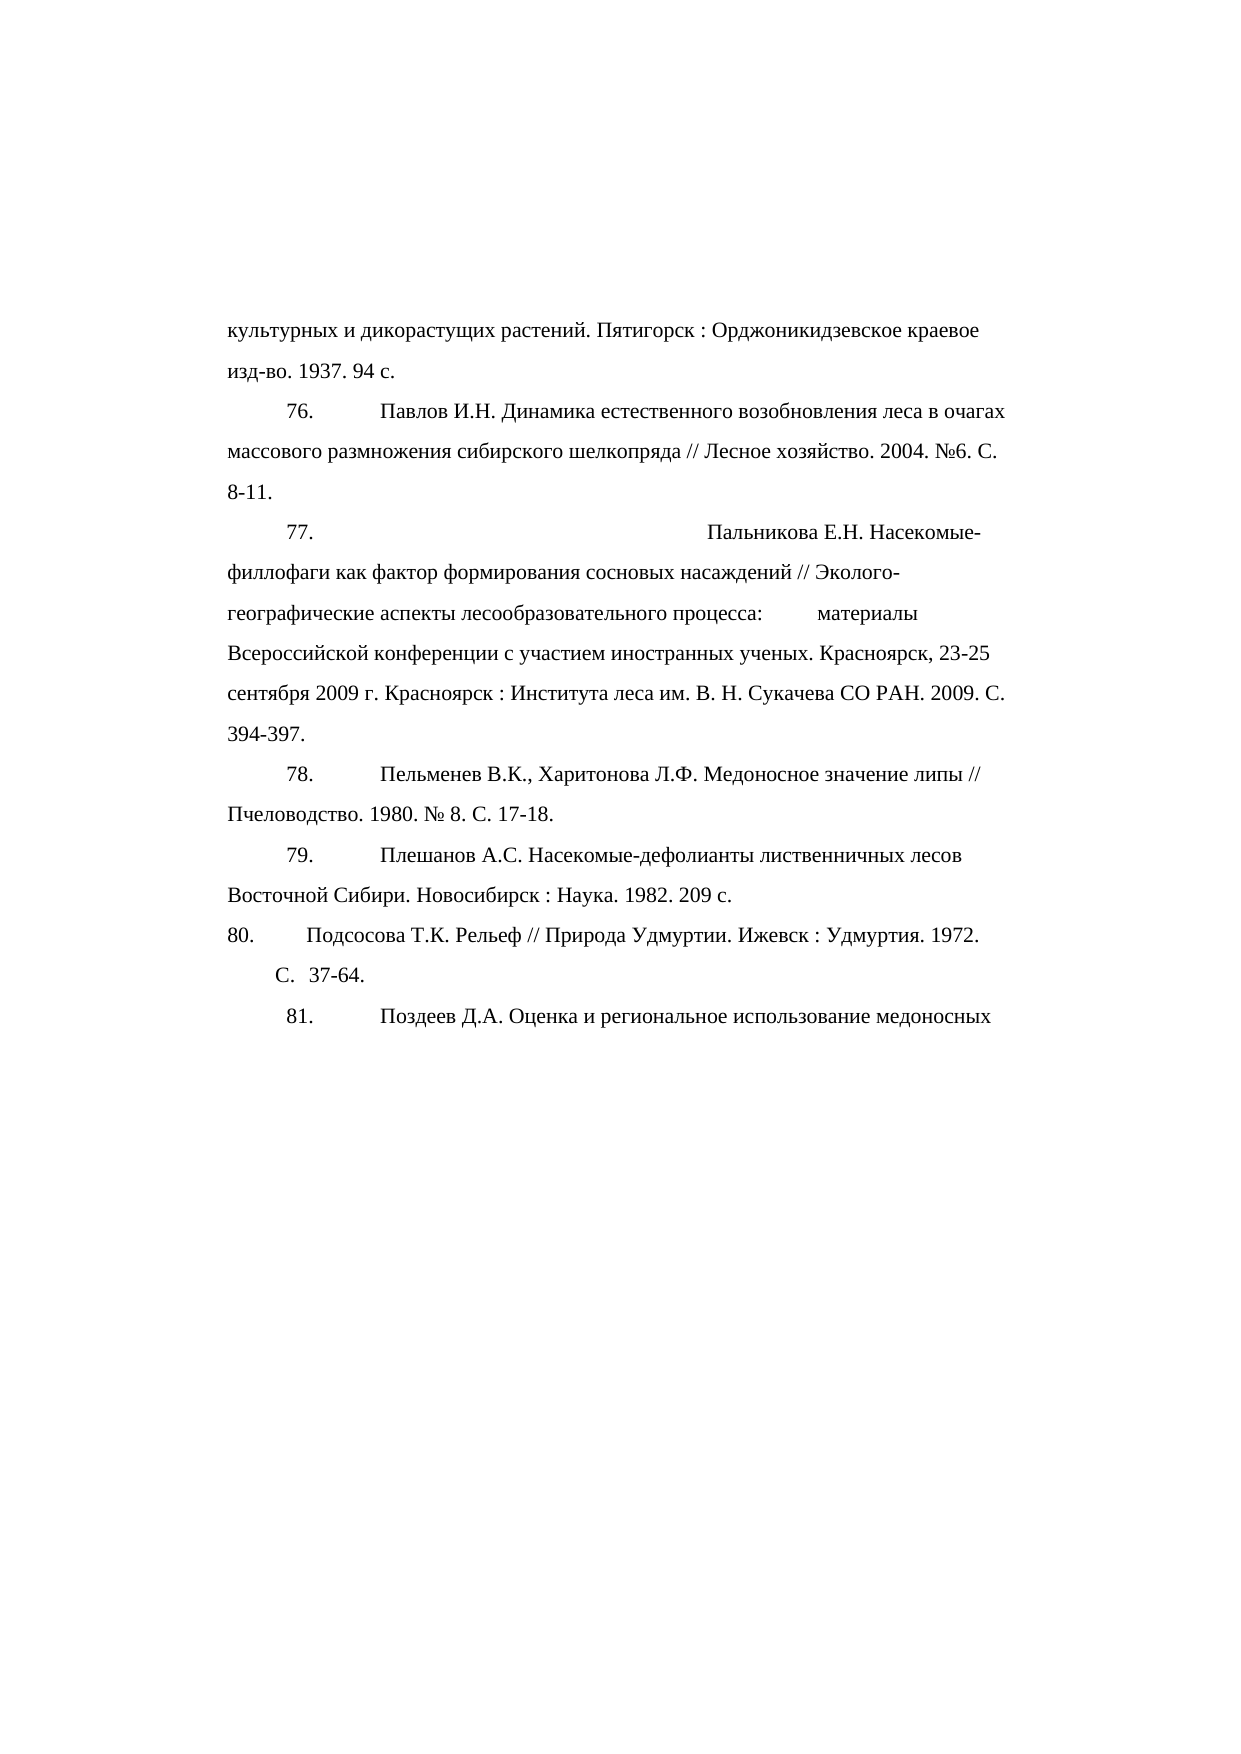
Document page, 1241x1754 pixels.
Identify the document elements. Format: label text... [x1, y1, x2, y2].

list Пальникова Е.Н. Насекомые-филлофаги как фактор формирования сосновых насаждений // Эколого-географические аспекты лесообразовательного процесса: материалы Всероссийской конференции с участием иностранных ученых. Красноярск, 23-25 сентября 2009 г. Красноярск : Института леса им. В. Н. Сукачева СО РАН. 2009. С. 394-397. [227, 507, 1012, 749]
list Поздеев Д.А. Оценка и региональное использование медоносных ресурсов лесных угодий Удмуртской республики : Автореф. дне. канд. с.-х. наук. Йошкар-Ола. 2004. 20 с. [227, 991, 1012, 1031]
text С. 37-64. [275, 951, 1014, 991]
list Пельменев В.К., Харитонова Л.Ф. Медоносное значение липы // Пчеловодство. 1980. № 8. С. 17-18. [227, 749, 1012, 830]
list Павлов И.Н. Динамика естественного возобновления леса в очагах массового размножения сибирского шелкопряда // Лесное хозяйство. 2004. №6. С. 8-11. [227, 386, 1012, 507]
list Плешанов А.С. Насекомые-дефолианты лиственничных лесов Восточной Сибири. Новосибирск : Наука. 1982. 209 с. [227, 830, 1012, 910]
list Остащенко-Кудрявцева А.К. Нектаропродуктивность некоторых культурных и дикорастущих растений. Пятигорск : Орджоникидзевское краевое изд-во. 1937. 94 с. [227, 306, 1012, 386]
list Подсосова Т.К. Рельеф // Природа Удмуртии. Ижевск : Удмуртия. 1972. [227, 910, 1014, 951]
